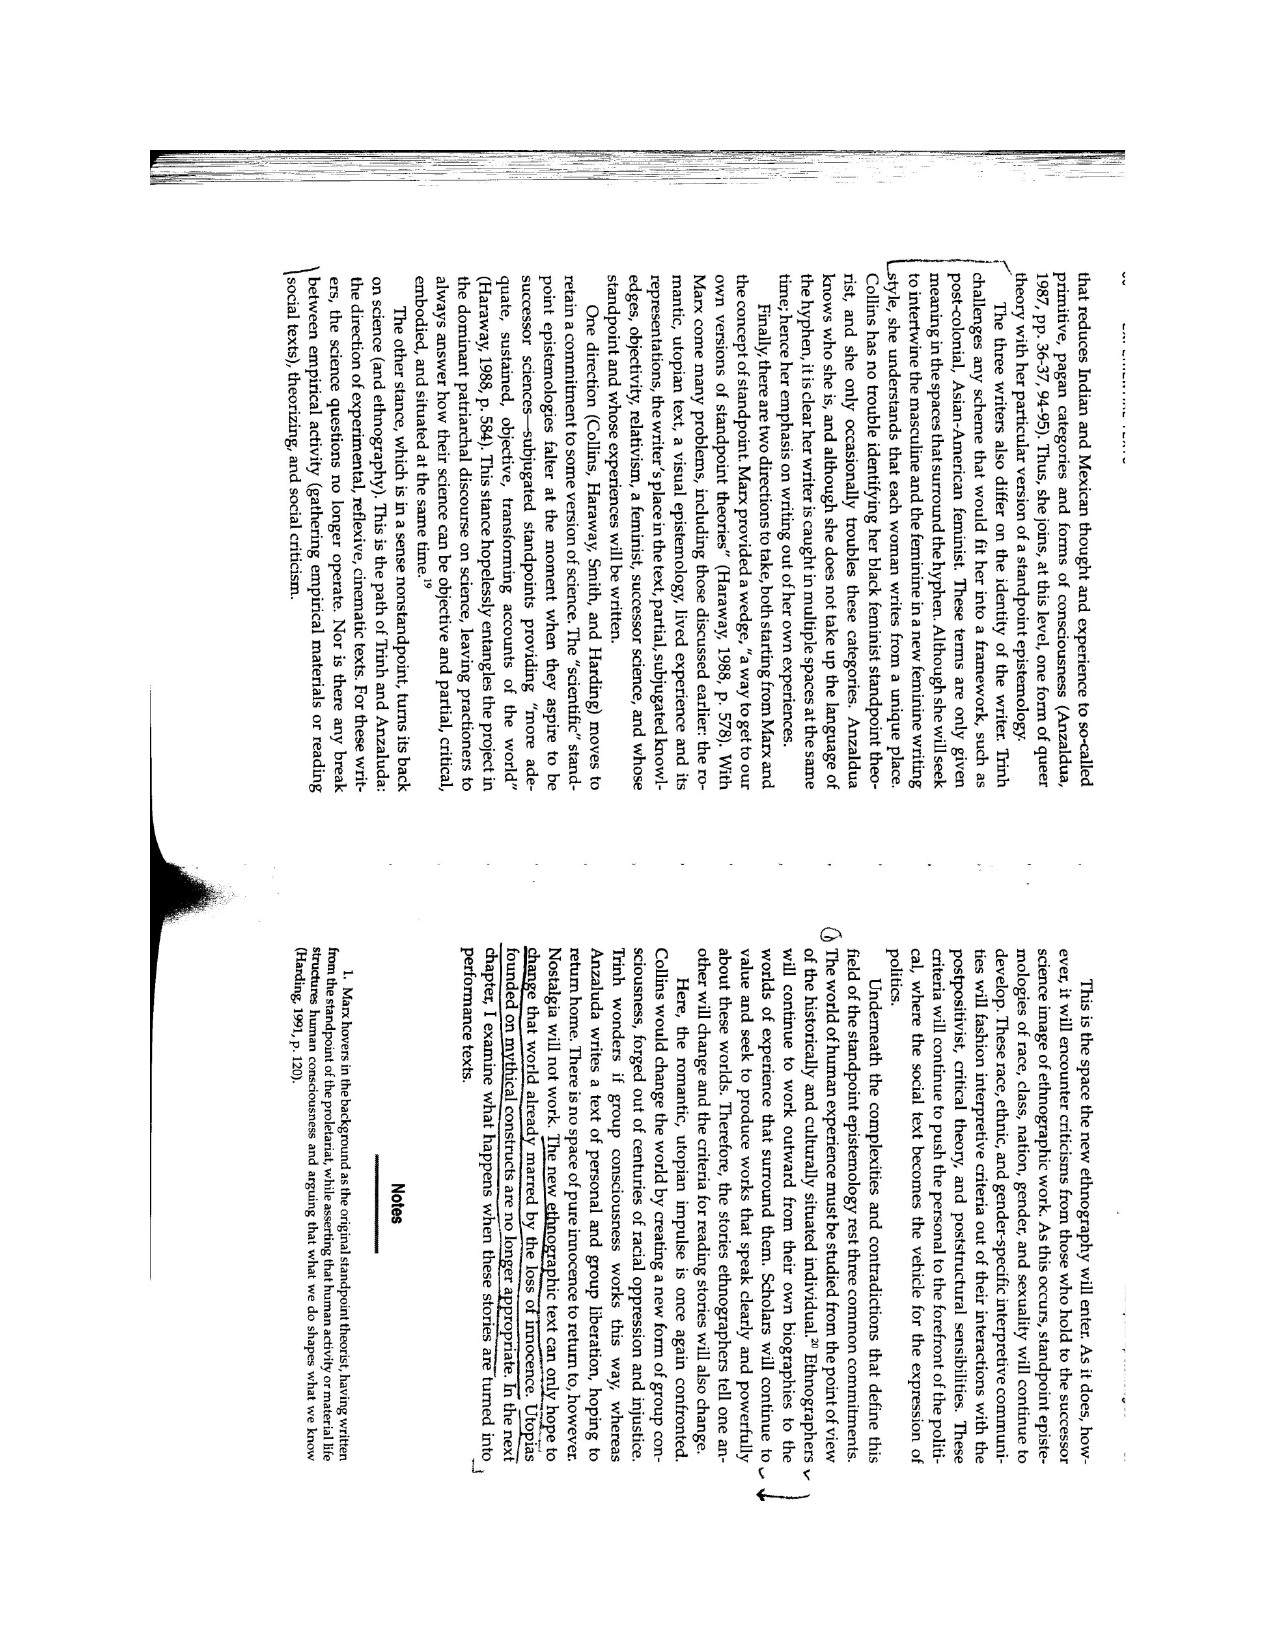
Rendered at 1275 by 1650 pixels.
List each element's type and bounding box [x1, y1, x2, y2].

picture [150, 150, 1125, 1501]
